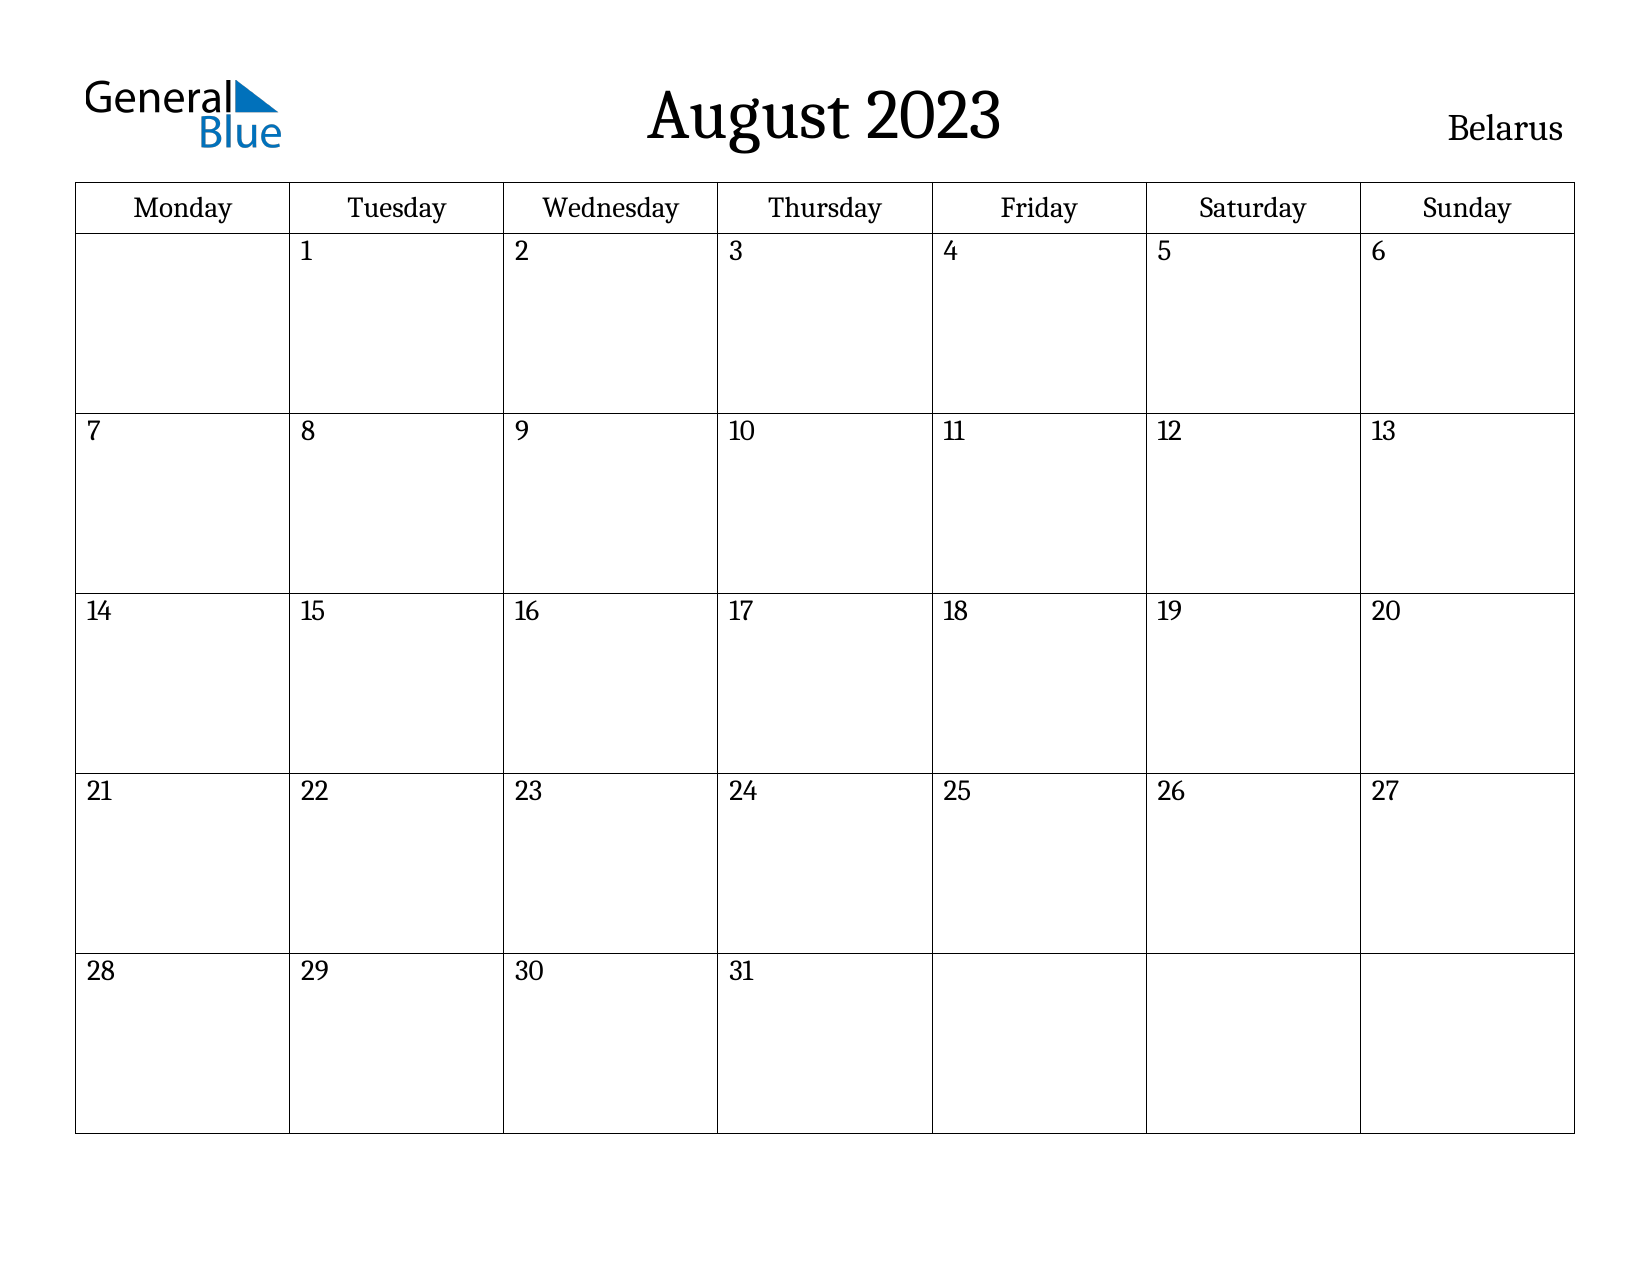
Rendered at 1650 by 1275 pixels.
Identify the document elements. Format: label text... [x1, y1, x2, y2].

table_cell 6 [1361, 234, 1574, 267]
table_cell [933, 627, 1146, 773]
table_cell [76, 234, 289, 267]
table_cell 16 [504, 594, 717, 627]
table_cell 7 [76, 414, 289, 447]
table_cell 5 [1147, 234, 1360, 267]
table_cell [1361, 988, 1574, 1133]
table_cell [1361, 808, 1574, 953]
table_cell [933, 448, 1146, 593]
table_cell 4 [933, 234, 1146, 267]
picture [86, 80, 281, 148]
table_cell Wednesday [504, 183, 717, 233]
table_cell 12 [1147, 414, 1360, 447]
table_cell 17 [718, 594, 932, 627]
table_cell [933, 808, 1146, 953]
table_cell 30 [504, 954, 717, 987]
table_cell [290, 627, 503, 773]
table_cell [76, 808, 289, 953]
table_cell 18 [933, 594, 1146, 627]
table_cell [1361, 448, 1574, 593]
table_cell [718, 627, 932, 773]
table_cell [718, 267, 932, 413]
table_cell 31 [718, 954, 932, 987]
table_cell Thursday [718, 183, 932, 233]
table_cell 14 [76, 594, 289, 627]
table_cell 29 [290, 954, 503, 987]
table_cell [76, 267, 289, 413]
table_cell Monday [76, 183, 289, 233]
table_cell [76, 988, 289, 1133]
table_cell [933, 988, 1146, 1133]
table_cell 15 [290, 594, 503, 627]
table_cell 22 [290, 774, 503, 807]
table_cell 11 [933, 414, 1146, 447]
table_cell Friday [933, 183, 1146, 233]
table_cell [290, 267, 503, 413]
table_cell 23 [504, 774, 717, 807]
table_cell 20 [1361, 594, 1574, 627]
table_cell 21 [76, 774, 289, 807]
table_cell 2 [504, 234, 717, 267]
table_cell [1361, 954, 1574, 987]
table_header Belarus [1146, 75, 1574, 182]
table_cell [718, 808, 932, 953]
table_cell [504, 448, 717, 593]
table_cell [1361, 627, 1574, 773]
table_cell [718, 448, 932, 593]
table_cell [504, 267, 717, 413]
table_cell 25 [933, 774, 1146, 807]
table_cell [1147, 627, 1360, 773]
table_cell [1147, 988, 1360, 1133]
table_cell 28 [76, 954, 289, 987]
table_cell 24 [718, 774, 932, 807]
table_cell 3 [718, 234, 932, 267]
table_cell 26 [1147, 774, 1360, 807]
table_cell [1147, 808, 1360, 953]
table_header [76, 75, 503, 182]
table_cell 13 [1361, 414, 1574, 447]
table_cell 1 [290, 234, 503, 267]
table_cell [1147, 448, 1360, 593]
table_cell [290, 808, 503, 953]
table_cell [933, 954, 1146, 987]
table_cell 27 [1361, 774, 1574, 807]
table_cell Tuesday [290, 183, 503, 233]
table_cell [504, 627, 717, 773]
table_header August 2023 [504, 75, 1146, 182]
table_cell [933, 267, 1146, 413]
table_cell 8 [290, 414, 503, 447]
table_cell [290, 448, 503, 593]
table_cell [76, 448, 289, 593]
table_cell Sunday [1361, 183, 1574, 233]
table_cell [504, 988, 717, 1133]
table_cell 9 [504, 414, 717, 447]
table_cell 10 [718, 414, 932, 447]
table_cell [1361, 267, 1574, 413]
table_cell [718, 988, 932, 1133]
table_cell Saturday [1147, 183, 1360, 233]
table_cell [1147, 267, 1360, 413]
table_cell [1147, 954, 1360, 987]
table_cell [290, 988, 503, 1133]
table_cell [76, 627, 289, 773]
table_cell 19 [1147, 594, 1360, 627]
table_cell [504, 808, 717, 953]
